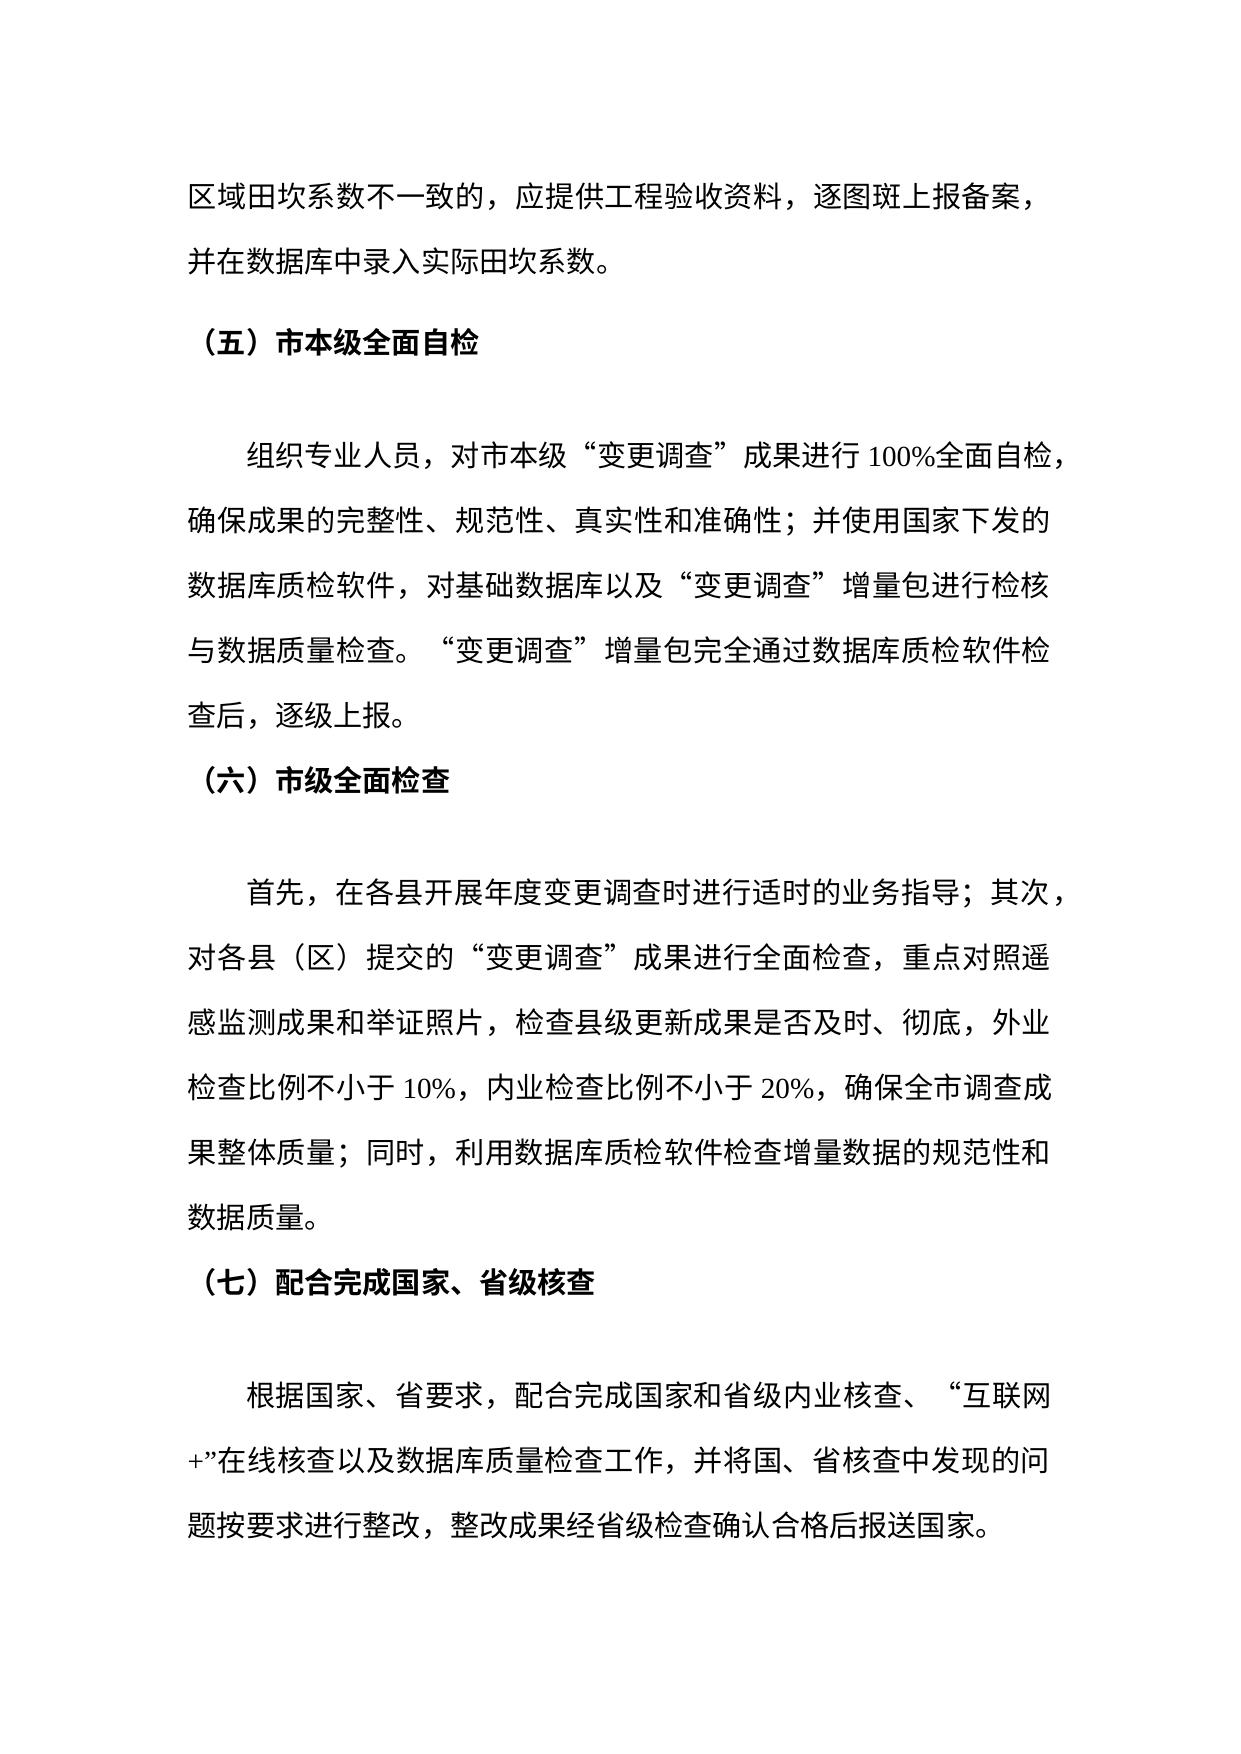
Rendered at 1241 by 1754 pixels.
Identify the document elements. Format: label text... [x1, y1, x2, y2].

text （六）市级全面检查 [187, 746, 1053, 811]
text （七）配合完成国家、省级核查 [187, 1249, 1053, 1314]
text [187, 162, 1053, 292]
text 组织专业人员，对市本级“变更调查”成果进行100%全面自检，确保成果的完整性、规范性、真实性和准确性；并使用国家下发的数据库质检软件，对基础数据库以及“变更调查”增量包进行检核与数据质量检查。“变更调查”增量包完全通过数据库质检软件检查后，逐级上报。 [187, 421, 1053, 746]
text 根据国家、省要求，配合完成国家和省级内业核查、“互联网+”在线核查以及数据库质量检查工作，并将国、省核查中发现的问题按要求进行整改，整改成果经省级检查确认合格后报送国家。 [187, 1361, 1053, 1556]
text 首先，在各县开展年度变更调查时进行适时的业务指导；其次，对各县（区）提交的“变更调查”成果进行全面检查，重点对照遥感监测成果和举证照片，检查县级更新成果是否及时、彻底，外业检查比例不小于10%，内业检查比例不小于20%，确保全市调查成果整体质量；同时，利用数据库质检软件检查增量数据的规范性和数据质量。 [187, 859, 1053, 1249]
text （五）市本级全面自检 [187, 309, 1053, 374]
